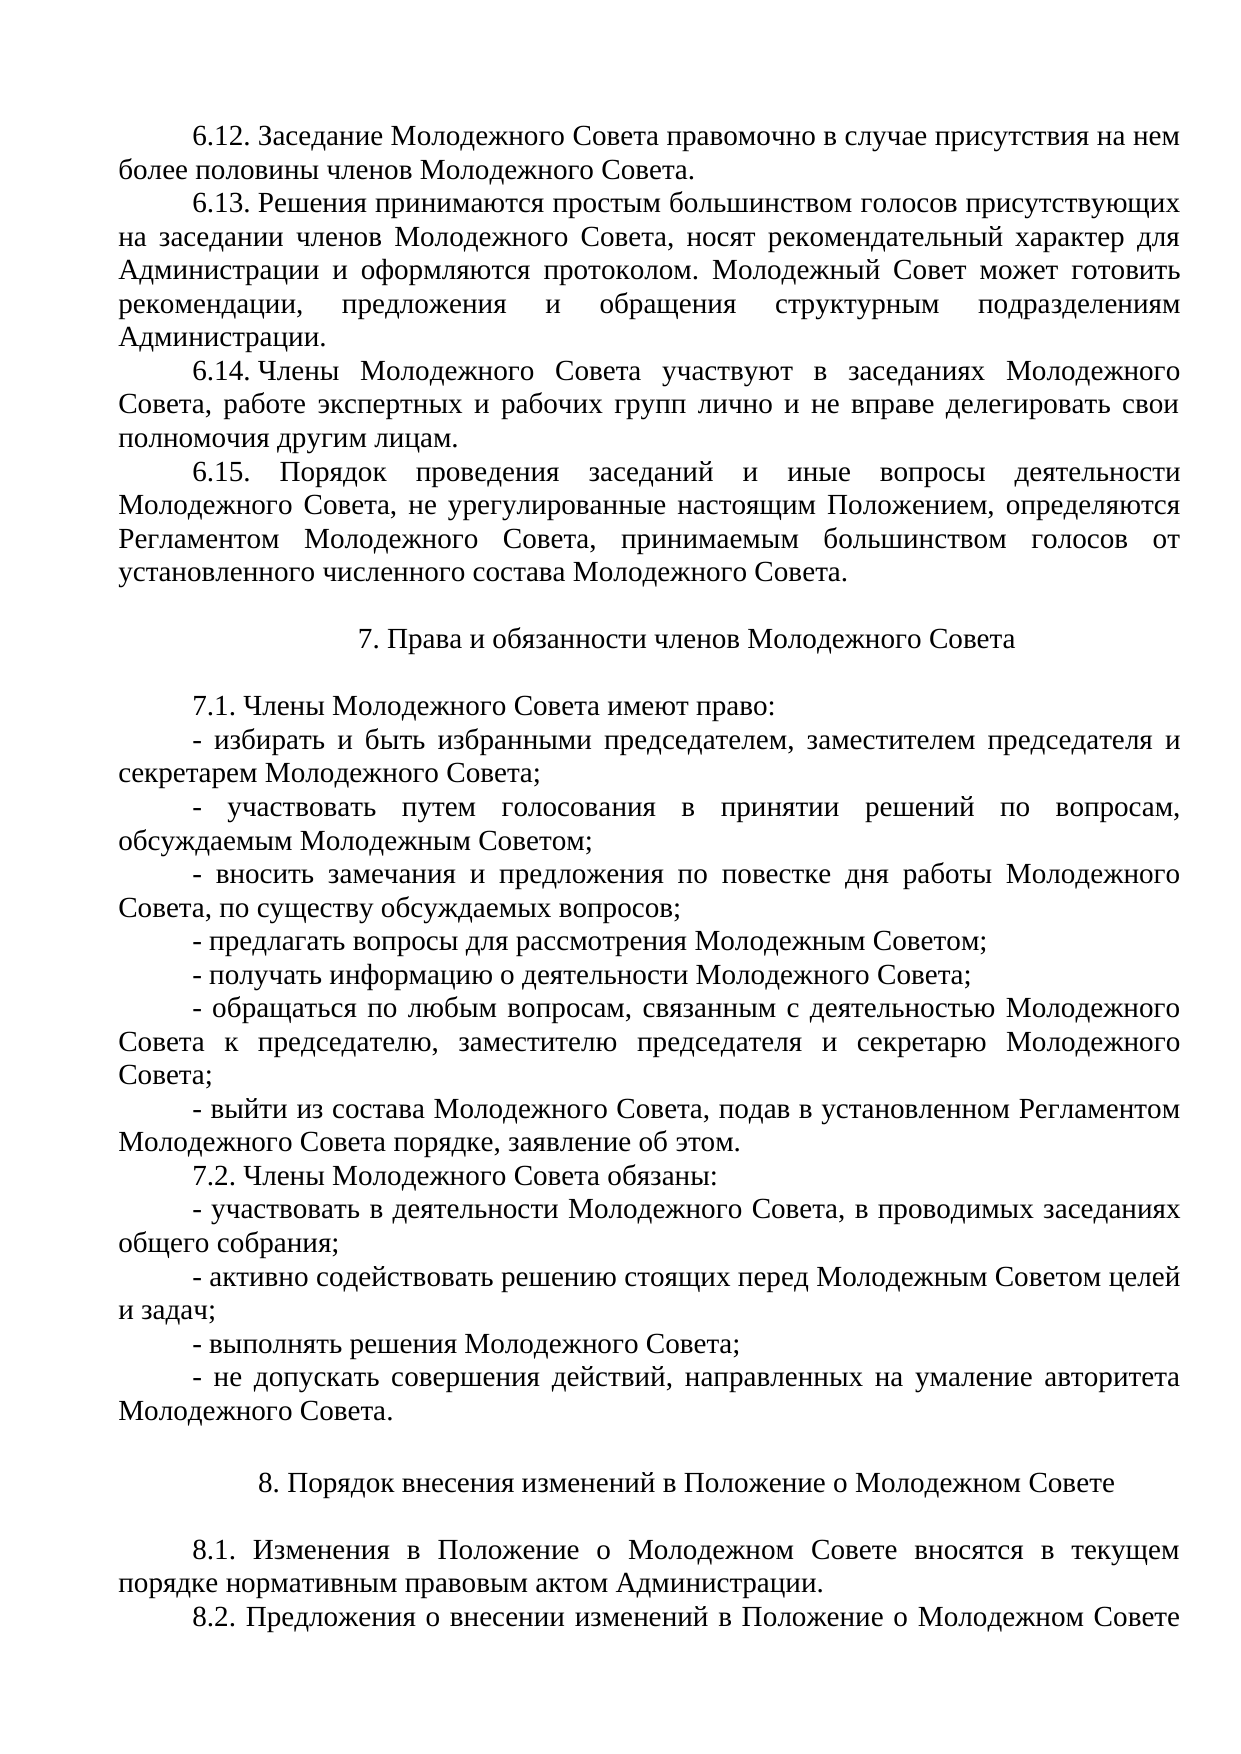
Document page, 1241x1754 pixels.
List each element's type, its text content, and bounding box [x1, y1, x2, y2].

text 7.1. Члены Молодежного Совета имеют право: [118, 688, 1181, 722]
text - участвовать в деятельности Молодежного Совета, в проводимых заседаниях общего собрания; [118, 1192, 1181, 1259]
text 7. Права и обязанности членов Молодежного Совета [118, 621, 1181, 655]
text - получать информацию о деятельности Молодежного Совета; [118, 957, 1181, 990]
text 6.14. Члены Молодежного Совета участвуют в заседаниях Молодежного Совета, работе экспертных и рабочих групп лично и не вправе делегировать свои полномочия другим лицам. [118, 353, 1181, 454]
text - не допускать совершения действий, направленных на умаление авторитета Молодежного Совета. [118, 1359, 1181, 1426]
text 8. Порядок внесения изменений в Положение о Молодежном Совете [118, 1465, 1181, 1498]
text 6.13. Решения принимаются простым большинством голосов присутствующих на заседании членов Молодежного Совета, носят рекомендательный характер для Администрации и оформляются протоколом. Молодежный Совет может готовить рекомендации, предложения и обращения структурным подразделениям Администрации. [118, 185, 1181, 353]
text - выполнять решения Молодежного Совета; [118, 1326, 1181, 1359]
text 6.12. Заседание Молодежного Совета правомочно в случае присутствия на нем более половины членов Молодежного Совета. [118, 118, 1181, 185]
text - предлагать вопросы для рассмотрения Молодежным Советом; [118, 923, 1181, 957]
text 7.2. Члены Молодежного Совета обязаны: [118, 1158, 1181, 1192]
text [118, 1599, 1181, 1632]
text - избирать и быть избранными председателем, заместителем председателя и секретарем Молодежного Совета; [118, 722, 1181, 789]
text - обращаться по любым вопросам, связанным с деятельностью Молодежного Совета к председателю, заместителю председателя и секретарю Молодежного Совета; [118, 990, 1181, 1091]
text 6.15. Порядок проведения заседаний и иные вопросы деятельности Молодежного Совета, не урегулированные настоящим Положением, определяются Регламентом Молодежного Совета, принимаемым большинством голосов от установленного численного состава Молодежного Совета. [118, 454, 1181, 588]
text - выйти из состава Молодежного Совета, подав в установленном Регламентом Молодежного Совета порядке, заявление об этом. [118, 1091, 1181, 1158]
text - участвовать путем голосования в принятии решений по вопросам, обсуждаемым Молодежным Советом; [118, 789, 1181, 856]
text - активно содействовать решению стоящих перед Молодежным Советом целей и задач; [118, 1259, 1181, 1326]
text - вносить замечания и предложения по повестке дня работы Молодежного Совета, по существу обсуждаемых вопросов; [118, 856, 1181, 923]
text 8.1. Изменения в Положение о Молодежном Совете вносятся в текущем порядке нормативным правовым актом Администрации. [118, 1532, 1181, 1599]
